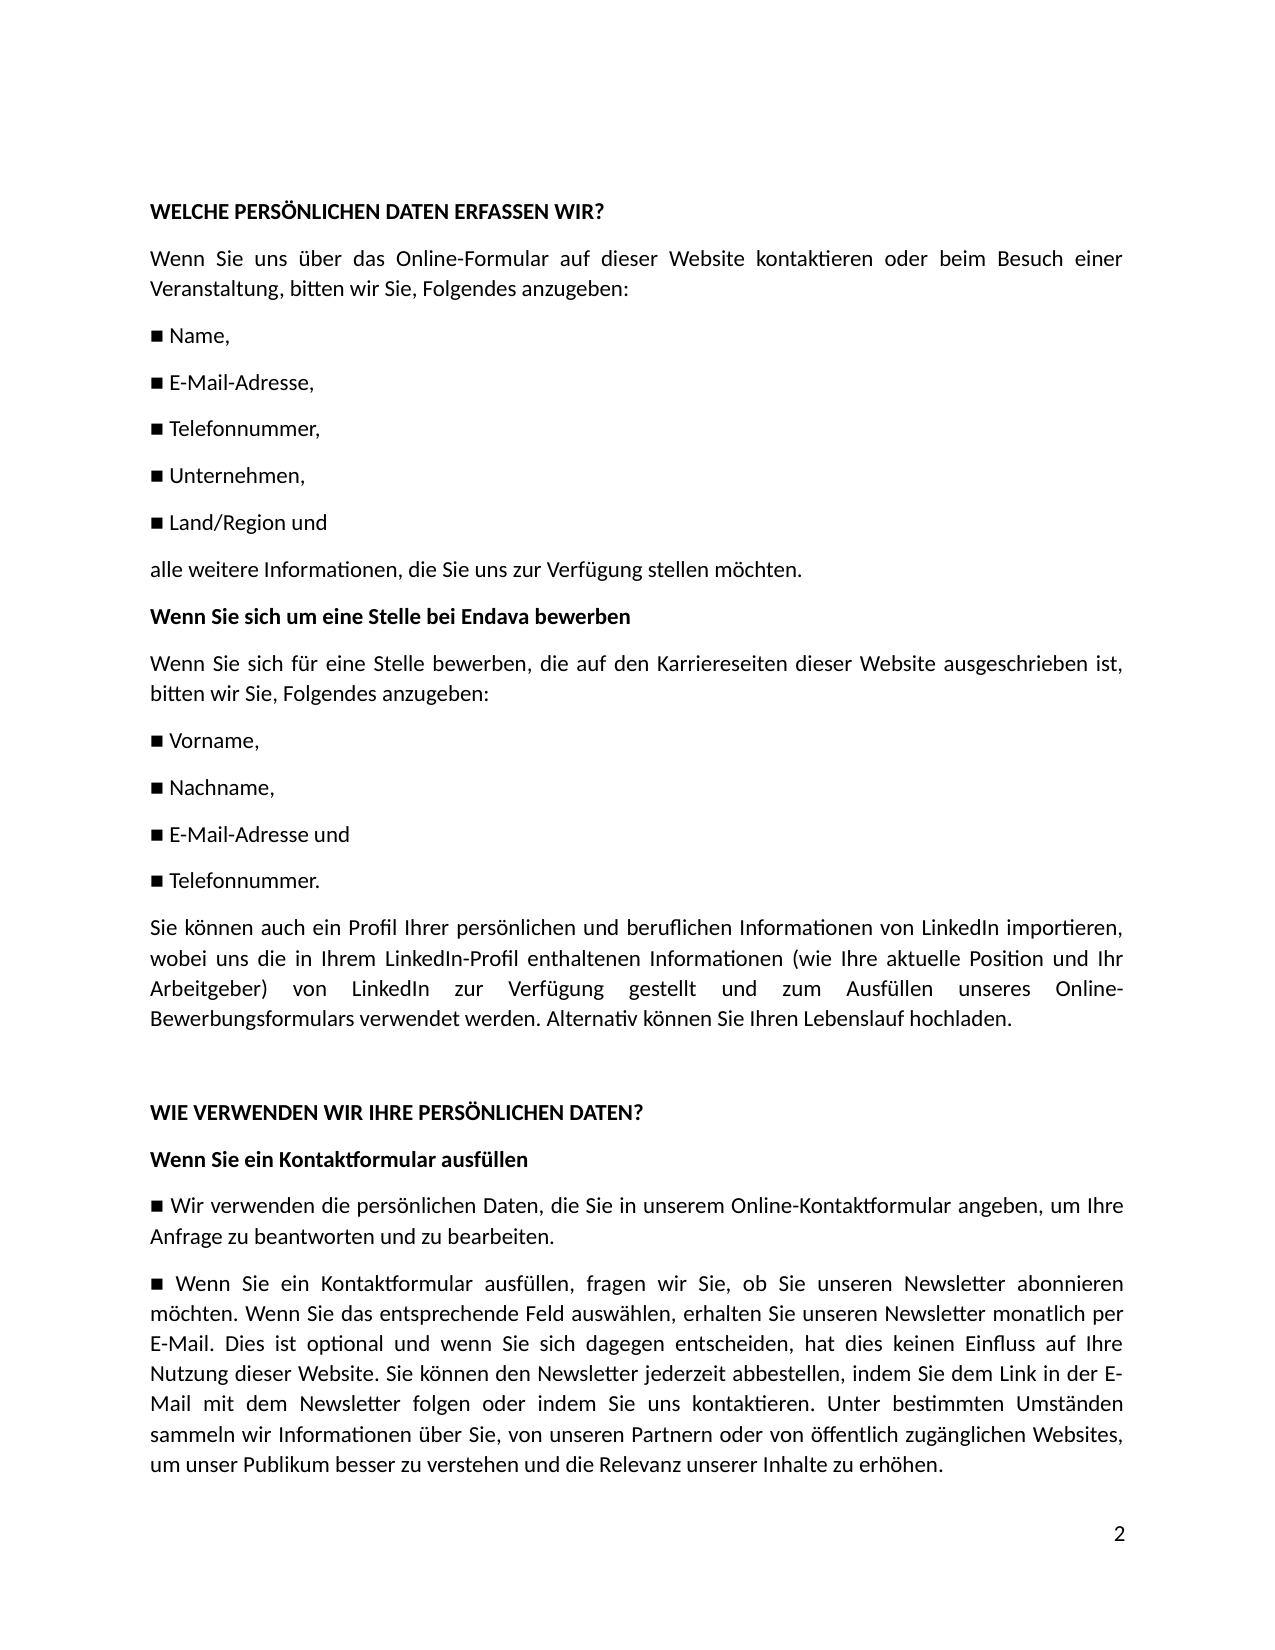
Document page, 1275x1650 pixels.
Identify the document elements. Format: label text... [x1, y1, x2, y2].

text Wenn Sie ein Kontaktformular ausfüllen [150, 1145, 1125, 1173]
text ■ E-Mail-Adresse, [150, 368, 1125, 396]
text ■ Land/Region und [150, 508, 1125, 536]
text Wenn Sie sich um eine Stelle bei Endava bewerben [150, 602, 1125, 630]
text alle weitere Informationen, die Sie uns zur Verfügung stellen möchten. [150, 555, 1125, 583]
text ■ E-Mail-Adresse und [150, 820, 1125, 848]
text Wenn Sie sich für eine Stelle bewerben, die auf den Karriereseiten dieser Website ausgeschrieben ist, bitten wir Sie, Folgendes anzugeben: [150, 649, 1125, 707]
text ■ Wir verwenden die persönlichen Daten, die Sie in unserem Online-Kontaktformular angeben, um Ihre Anfrage zu beantworten und zu bearbeiten. [150, 1192, 1125, 1250]
text ■ Telefonnummer, [150, 414, 1125, 443]
text ■ Vorname, [150, 726, 1125, 754]
text Wenn Sie uns über das Online-Formular auf dieser Website kontaktieren oder beim Besuch einer Veranstaltung, bitten wir Sie, Folgendes anzugeben: [150, 244, 1125, 302]
text WELCHE PERSÖNLICHEN DATEN ERFASSEN WIR? [150, 197, 1125, 225]
text Sie können auch ein Profil Ihrer persönlichen und beruflichen Informationen von LinkedIn importieren, wobei uns die in Ihrem LinkedIn-Profil enthaltenen Informationen (wie Ihre aktuelle Position und Ihr Arbeitgeber) von LinkedIn zur Verfügung gestellt und zum Ausfüllen unseres Online-Bewerbungsformulars verwendet werden. Alternativ können Sie Ihren Lebenslauf hochladen. [150, 913, 1125, 1032]
text ■ Telefonnummer. [150, 867, 1125, 895]
text ■ Wenn Sie ein Kontaktformular ausfüllen, fragen wir Sie, ob Sie unseren Newsletter abonnieren möchten. Wenn Sie das entsprechende Feld auswählen, erhalten Sie unseren Newsletter monatlich per E-Mail. Dies ist optional und wenn Sie sich dagegen entscheiden, hat dies keinen Einfluss auf Ihre Nutzung dieser Website. Sie können den Newsletter jederzeit abbestellen, indem Sie dem Link in der E-Mail mit dem Newsletter folgen oder indem Sie uns kontaktieren. Unter bestimmten Umständen sammeln wir Informationen über Sie, von unseren Partnern oder von öffentlich zugänglichen Websites, um unser Publikum besser zu verstehen und die Relevanz unserer Inhalte zu erhöhen. [150, 1269, 1125, 1478]
text ■ Unternehmen, [150, 461, 1125, 489]
text WIE VERWENDEN WIR IHRE PERSÖNLICHEN DATEN? [150, 1098, 1125, 1126]
text ■ Name, [150, 321, 1125, 349]
text ■ Nachname, [150, 773, 1125, 801]
